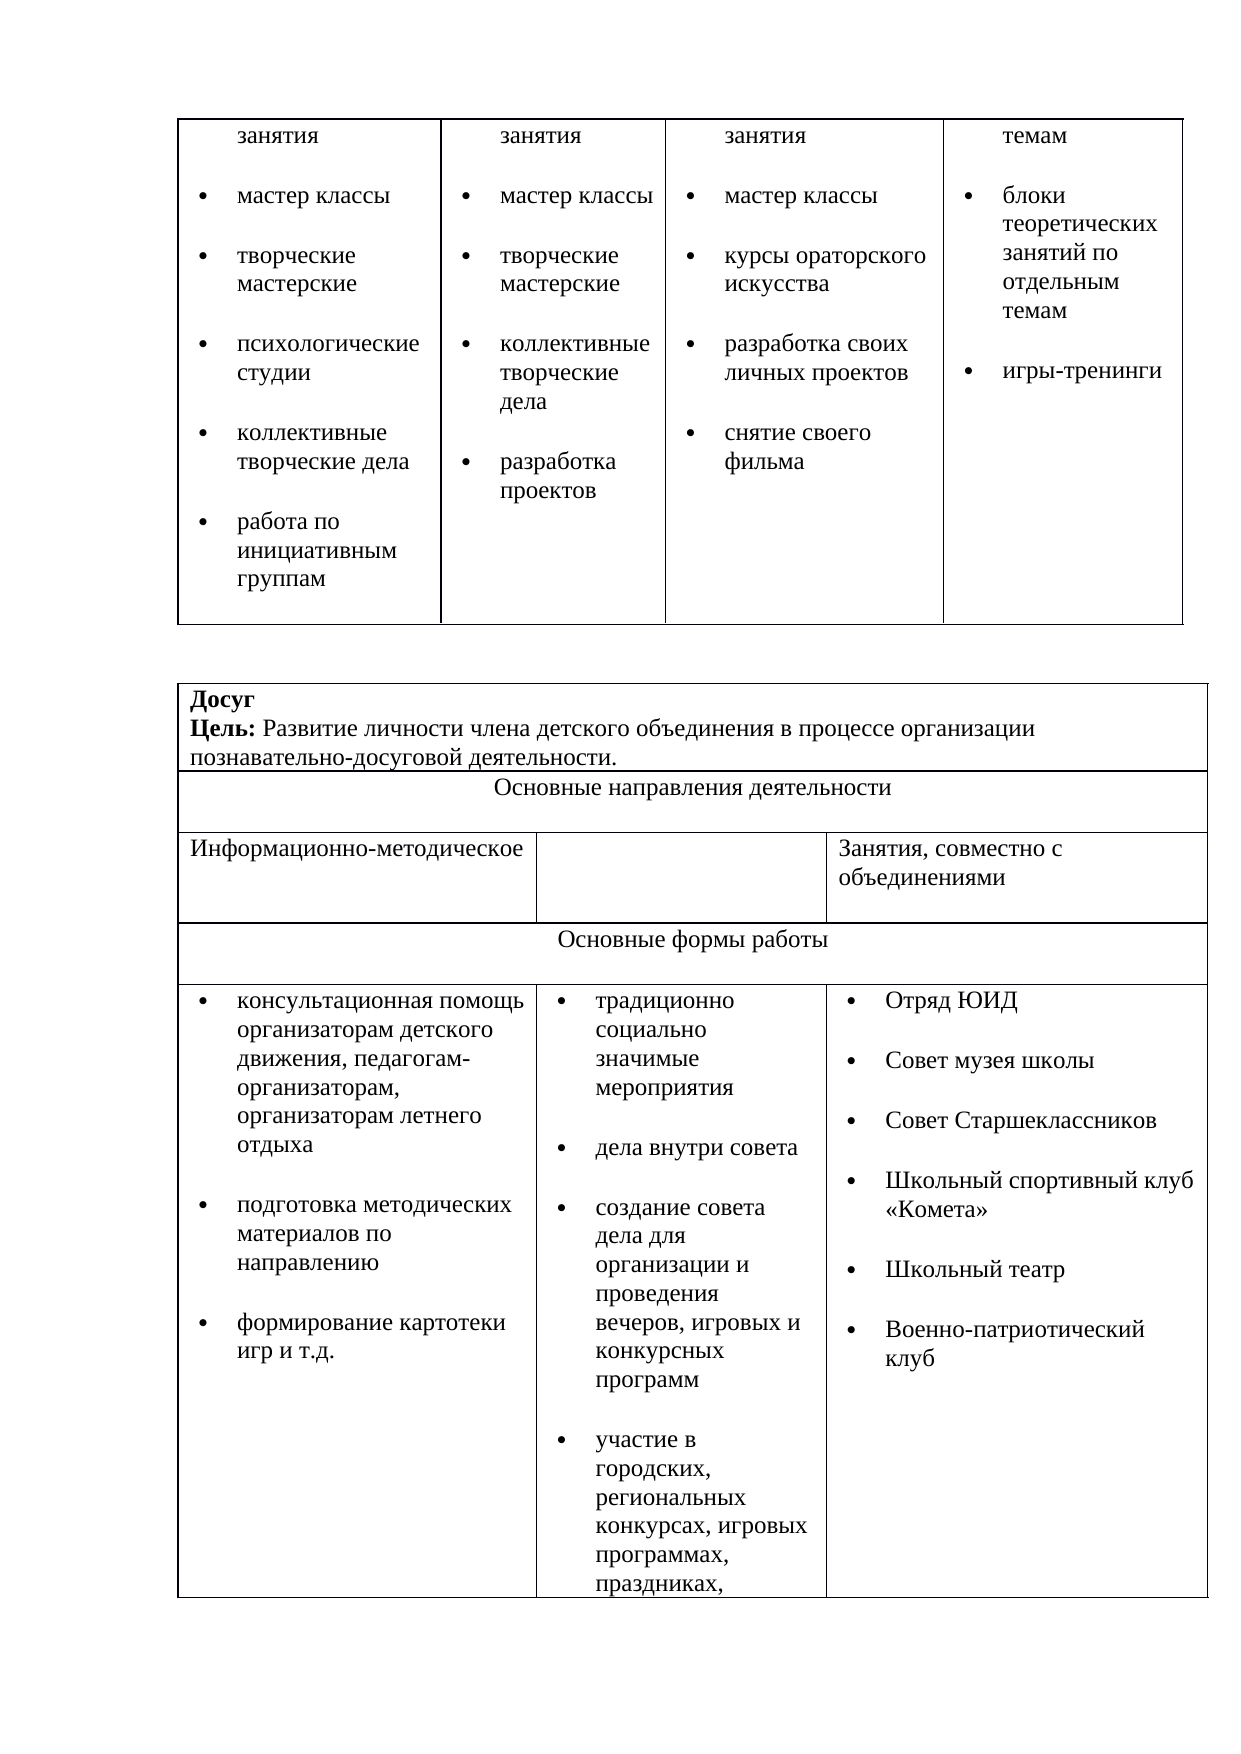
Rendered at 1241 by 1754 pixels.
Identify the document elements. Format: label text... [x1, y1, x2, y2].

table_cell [666, 120, 943, 623]
table_header Досуг Цель: Развитие личности члена детского объединения в процессе организации познавательно-досуговой деятельности. [179, 684, 1207, 770]
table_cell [179, 985, 536, 1597]
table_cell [537, 985, 826, 1597]
table_cell Основные формы работы [179, 924, 1207, 984]
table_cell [827, 985, 1207, 1597]
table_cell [944, 120, 1182, 623]
table_cell [537, 833, 826, 922]
table_cell Информационно-методическое [179, 833, 536, 922]
table_cell Занятия, совместно с объединениями [827, 833, 1207, 922]
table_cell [179, 120, 440, 623]
table_cell Основные направления деятельности [179, 772, 1207, 832]
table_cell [442, 120, 665, 623]
